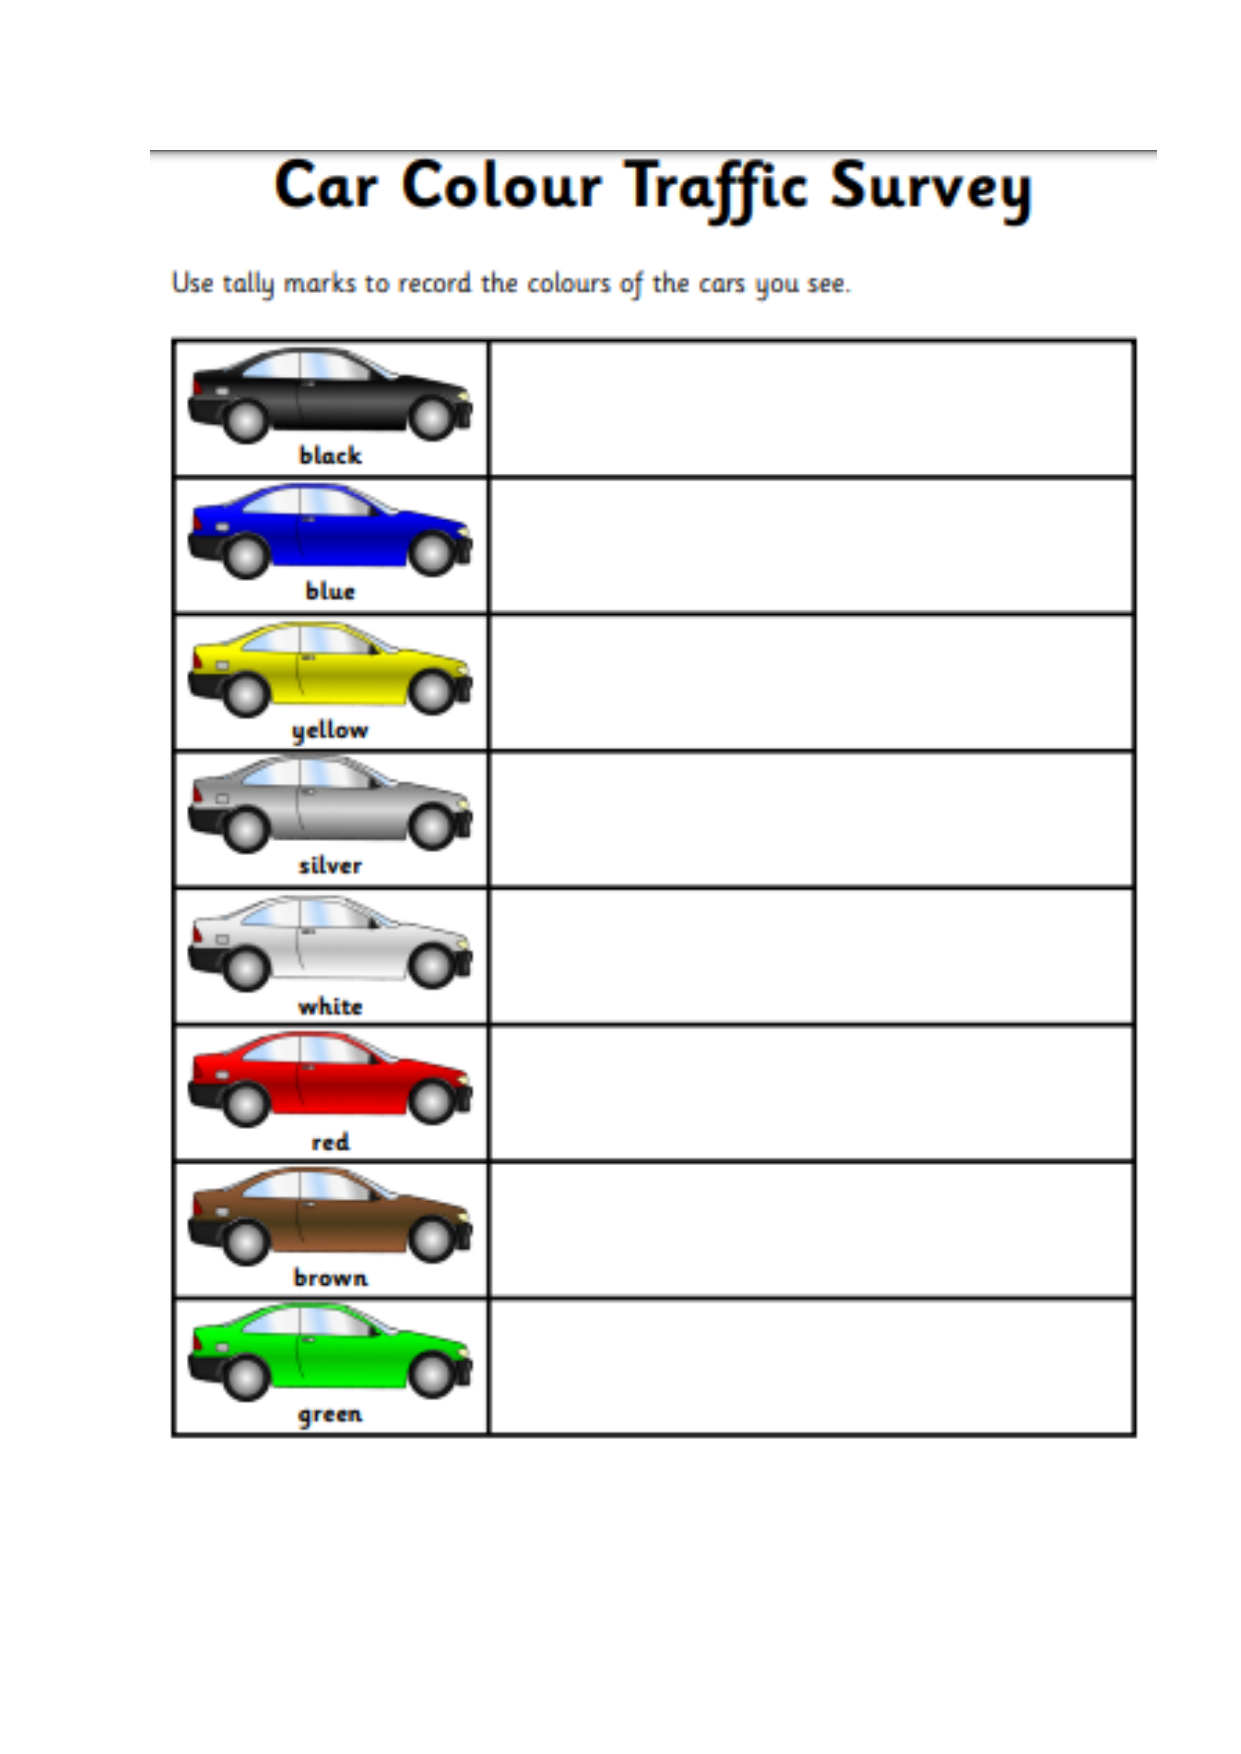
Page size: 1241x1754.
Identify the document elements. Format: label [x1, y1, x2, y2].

picture [150, 150, 1157, 1450]
